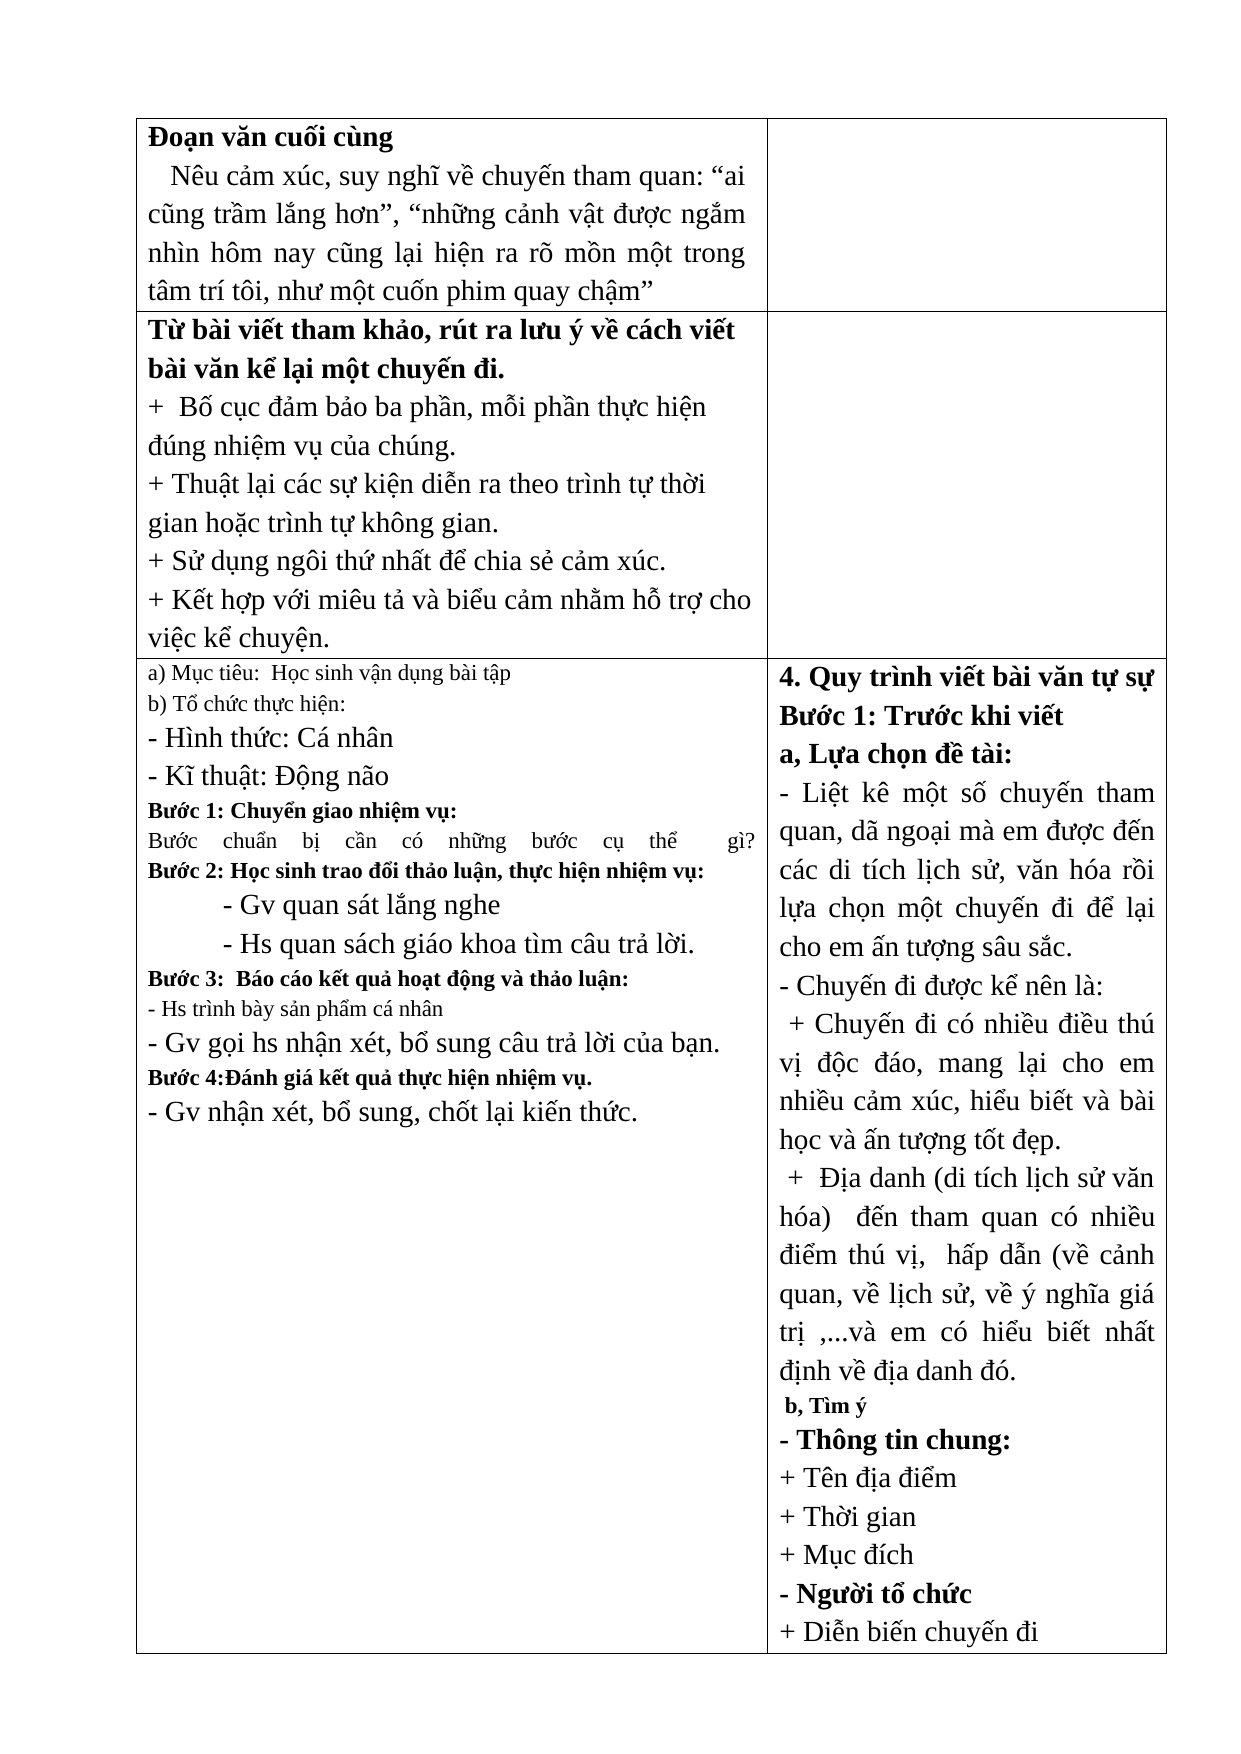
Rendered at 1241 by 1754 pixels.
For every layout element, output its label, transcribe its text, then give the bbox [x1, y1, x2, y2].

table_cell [768, 659, 1166, 1652]
table_cell [768, 119, 1166, 311]
table_cell [768, 312, 1166, 658]
table_cell Từ bài viết tham khảo, rút ra lưu ý về cách viết bài văn kể lại một chuyến đi. + Bố cục đảm bảo ba phần, mỗi phần thực hiện đúng nhiệm vụ của chúng. + Thuật lại các sự kiện diễn ra theo trình tự thời gian hoặc trình tự không gian. + Sử dụng ngôi thứ nhất để chia sẻ cảm xúc. + Kết hợp với miêu tả và biểu cảm nhằm hỗ trợ cho việc kể chuyện. [137, 312, 767, 658]
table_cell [137, 119, 767, 311]
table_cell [137, 659, 767, 1652]
